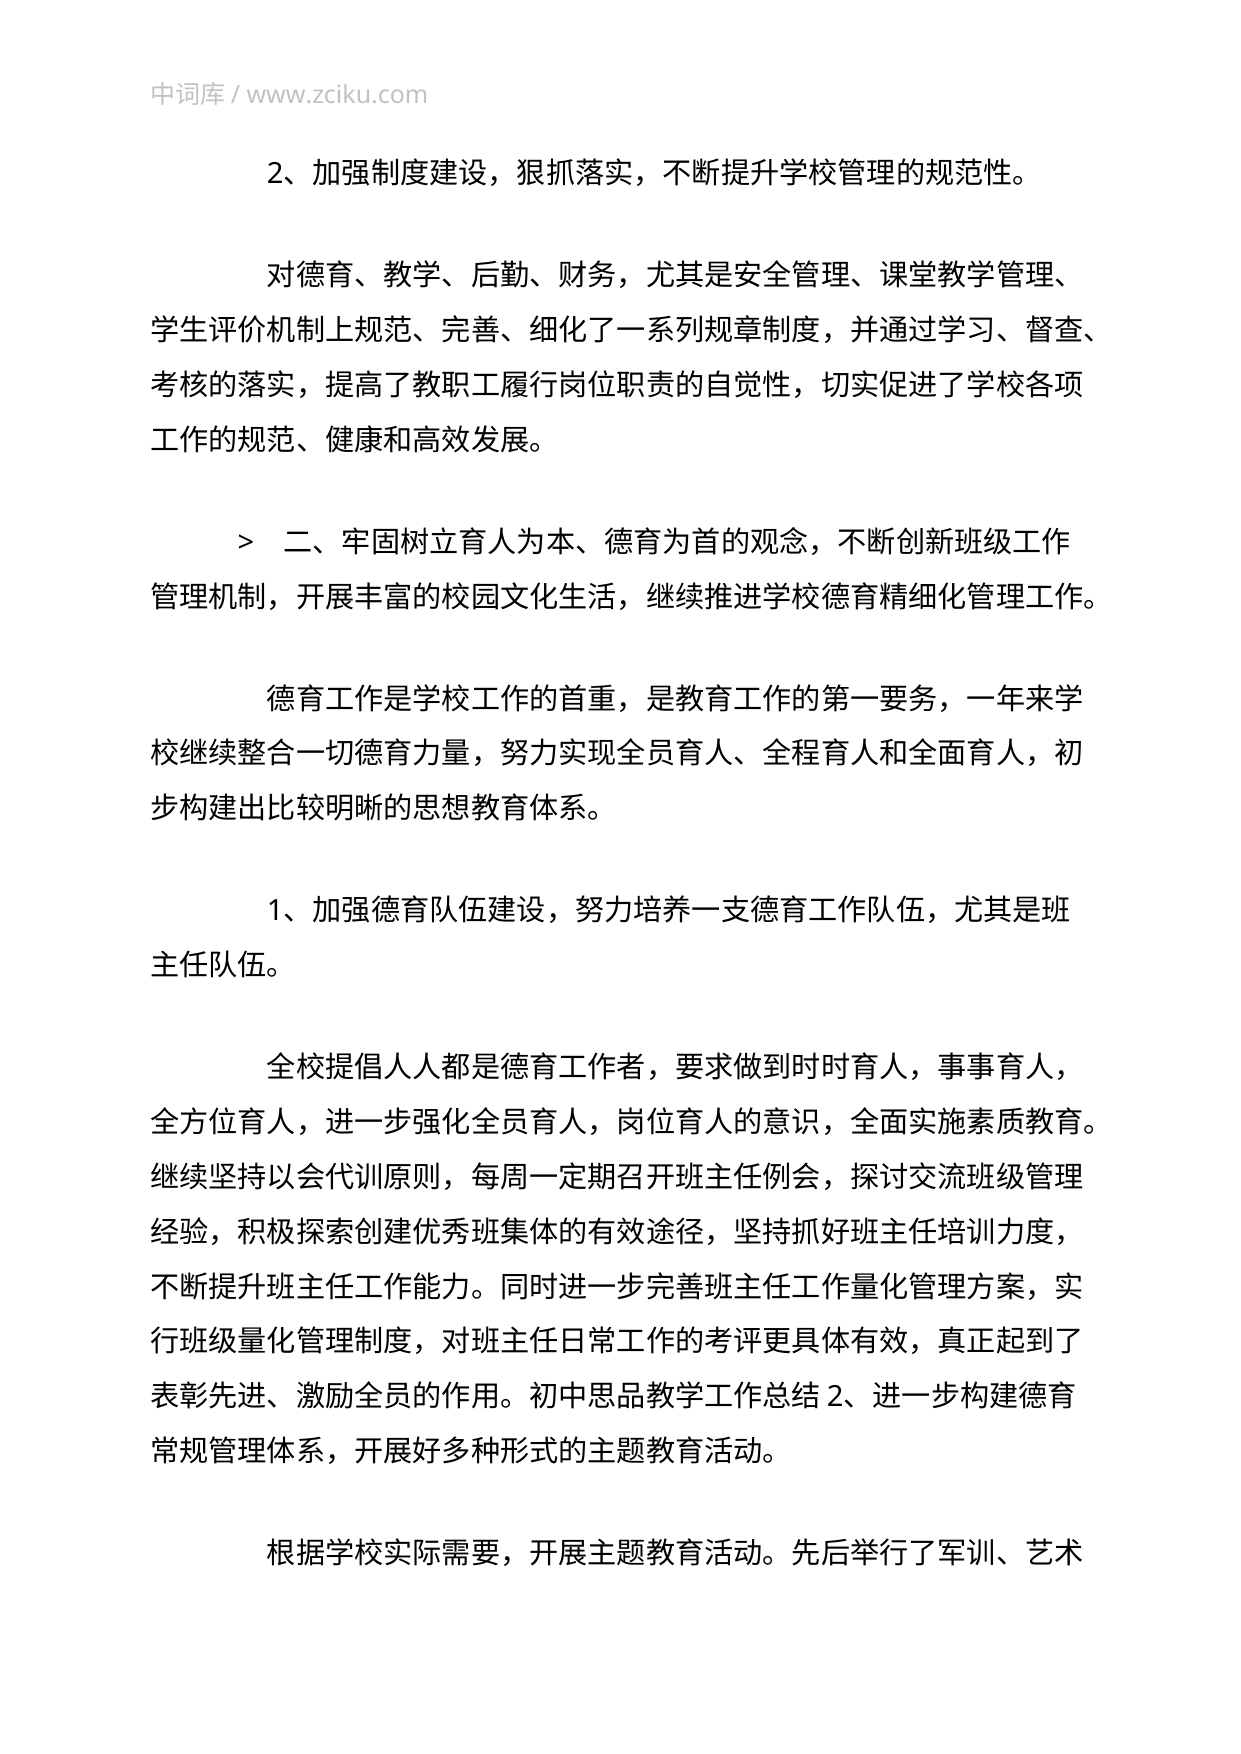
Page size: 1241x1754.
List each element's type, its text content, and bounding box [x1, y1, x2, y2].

text 2、加强制度建设，狠抓落实，不断提升学校管理的规范性。 [150, 150, 1090, 192]
text 1、加强德育队伍建设，努力培养一支德育工作队伍，尤其是班主任队伍。 [150, 887, 1090, 984]
text 对德育、教学、后勤、财务，尤其是安全管理、课堂教学管理、学生评价机制上规范、完善、细化了一系列规章制度，并通过学习、督查、考核的落实，提高了教职工履行岗位职责的自觉性，切实促进了学校各项工作的规范、健康和高效发展。 [150, 252, 1090, 459]
text 全校提倡人人都是德育工作者，要求做到时时育人，事事育人，全方位育人，进一步强化全员育人，岗位育人的意识，全面实施素质教育。继续坚持以会代训原则，每周一定期召开班主任例会，探讨交流班级管理经验，积极探索创建优秀班集体的有效途径，坚持抓好班主任培训力度，不断提升班主任工作能力。同时进一步完善班主任工作量化管理方案，实行班级量化管理制度，对班主任日常工作的考评更具体有效，真正起到了表彰先进、激励全员的作用。初中思品教学工作总结2、进一步构建德育常规管理体系，开展好多种形式的主题教育活动。 [150, 1043, 1090, 1470]
text > 二、牢固树立育人为本、德育为首的观念，不断创新班级工作管理机制，开展丰富的校园文化生活，继续推进学校德育精细化管理工作。 [150, 518, 1090, 616]
text 德育工作是学校工作的首重，是教育工作的第一要务，一年来学校继续整合一切德育力量，努力实现全员育人、全程育人和全面育人，初步构建出比较明晰的思想教育体系。 [150, 675, 1090, 827]
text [150, 1530, 1090, 1572]
